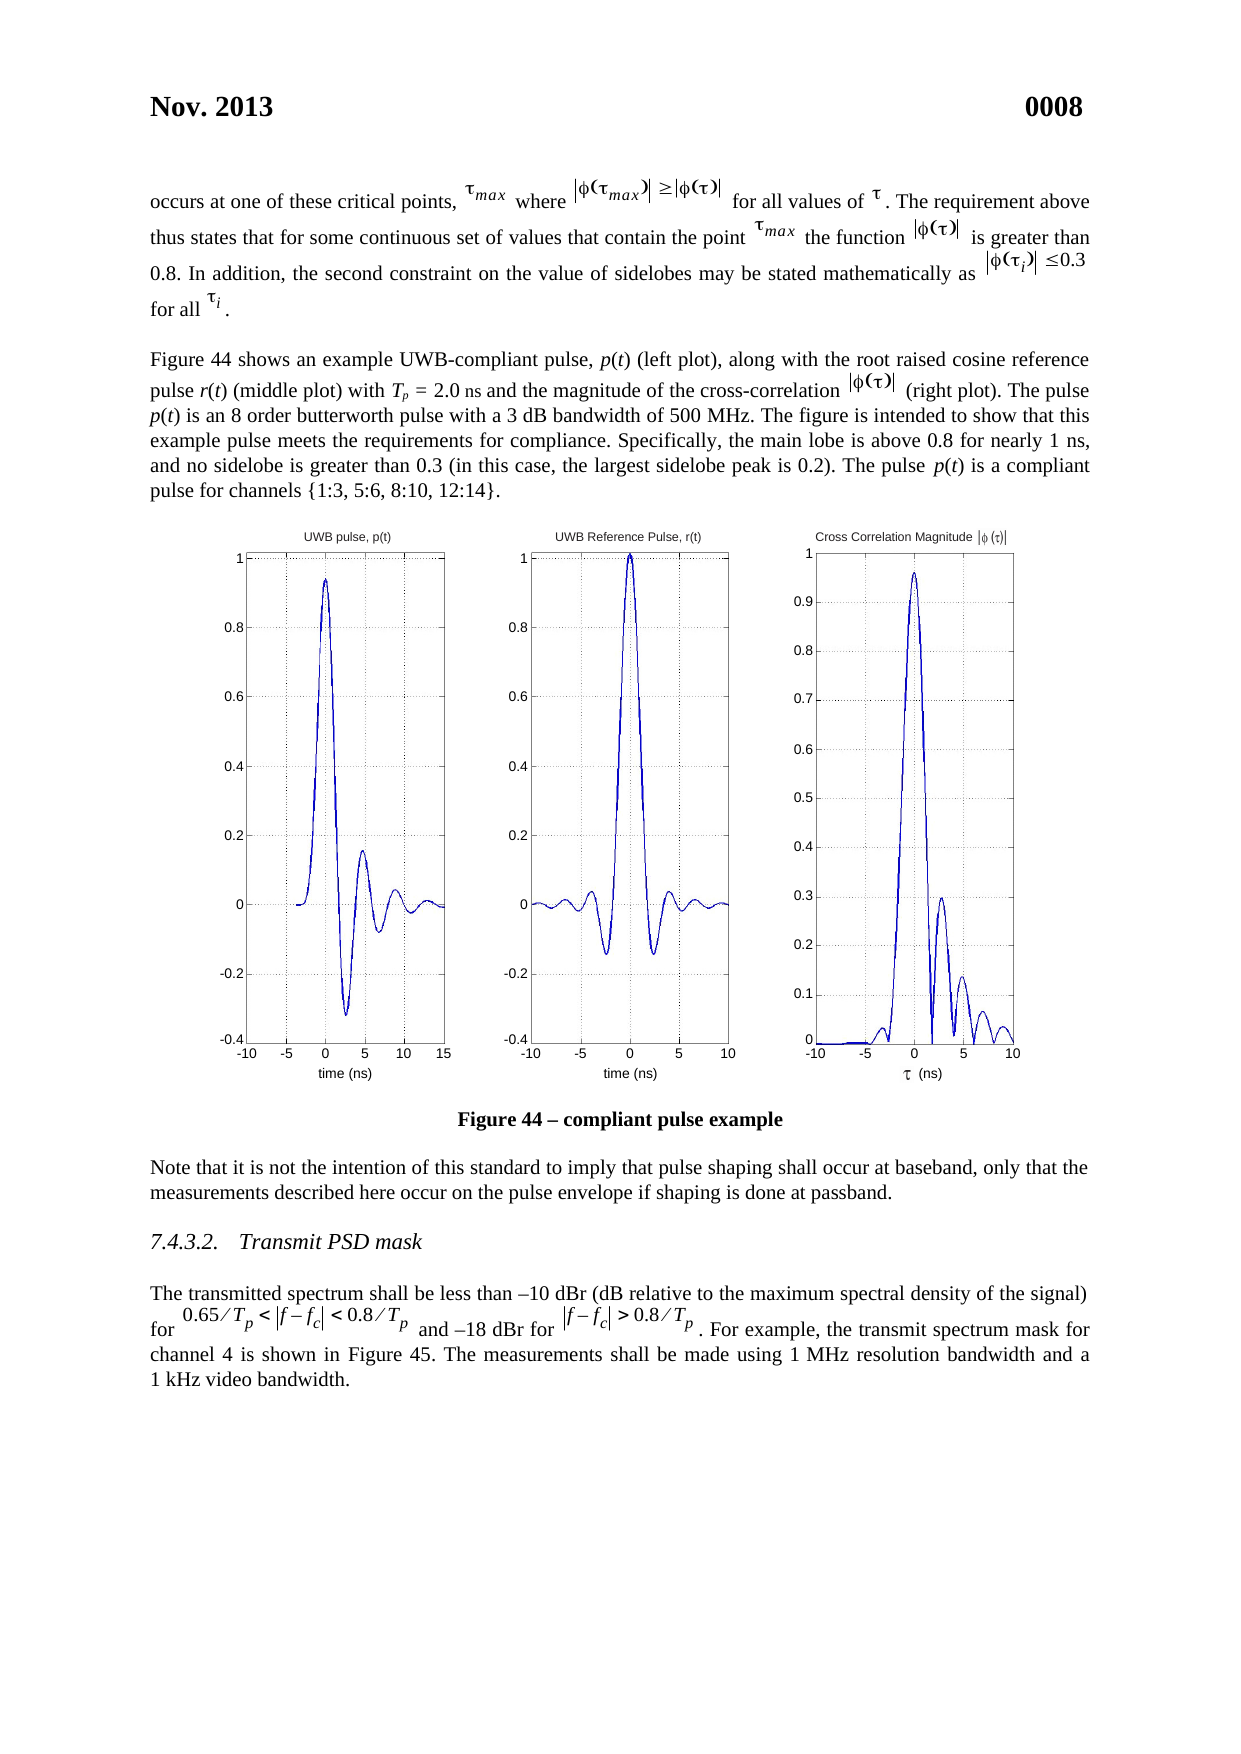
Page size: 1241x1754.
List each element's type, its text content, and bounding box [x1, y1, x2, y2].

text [150, 177, 1090, 321]
subtitle Transmit PSD mask [150, 1228, 1090, 1254]
text Note that it is not the intention of this standard to imply that pulse shaping shall occur at baseband, only that the measurements described here occur on the pulse envelope if shaping is done at passband. [150, 1154, 1090, 1204]
